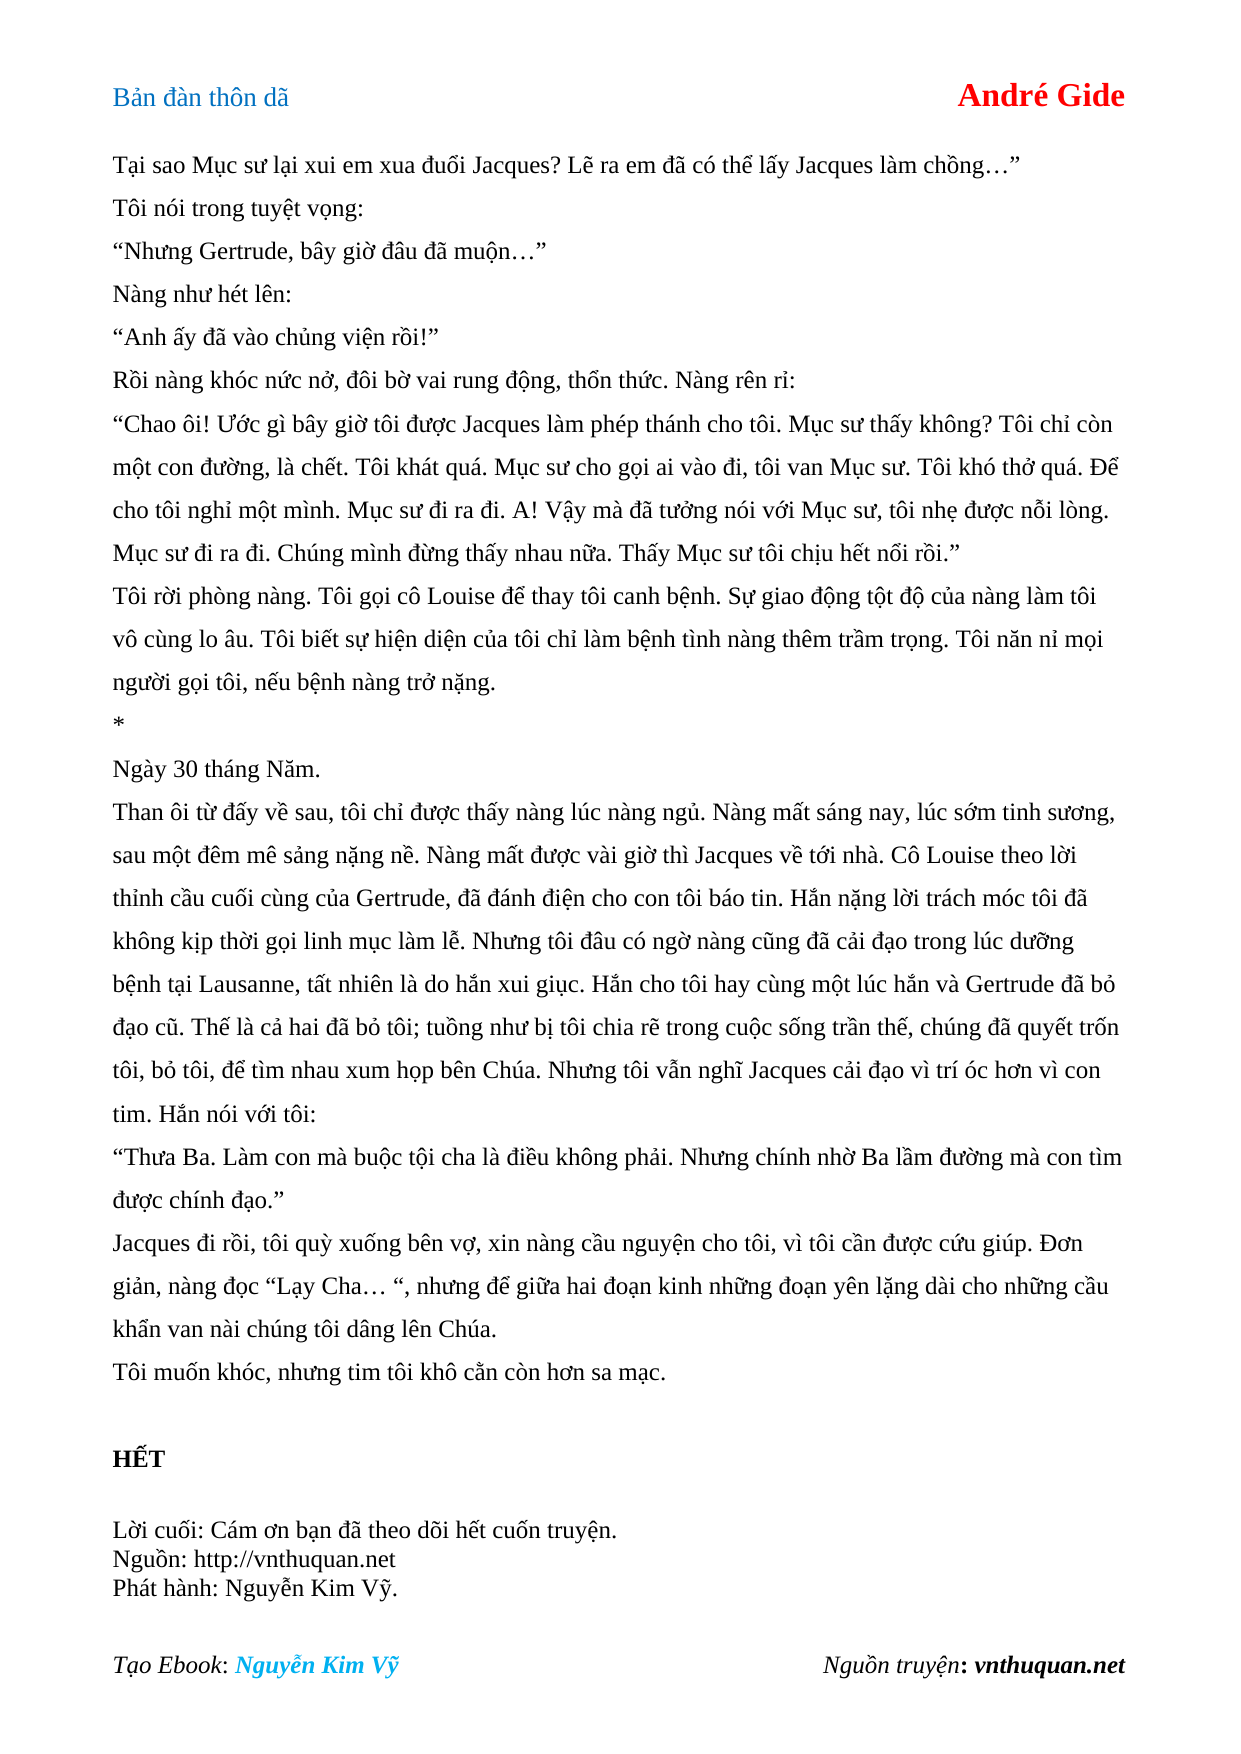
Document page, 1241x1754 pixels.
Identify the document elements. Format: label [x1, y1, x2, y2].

text [112, 1487, 1128, 1602]
text [112, 150, 1128, 1472]
